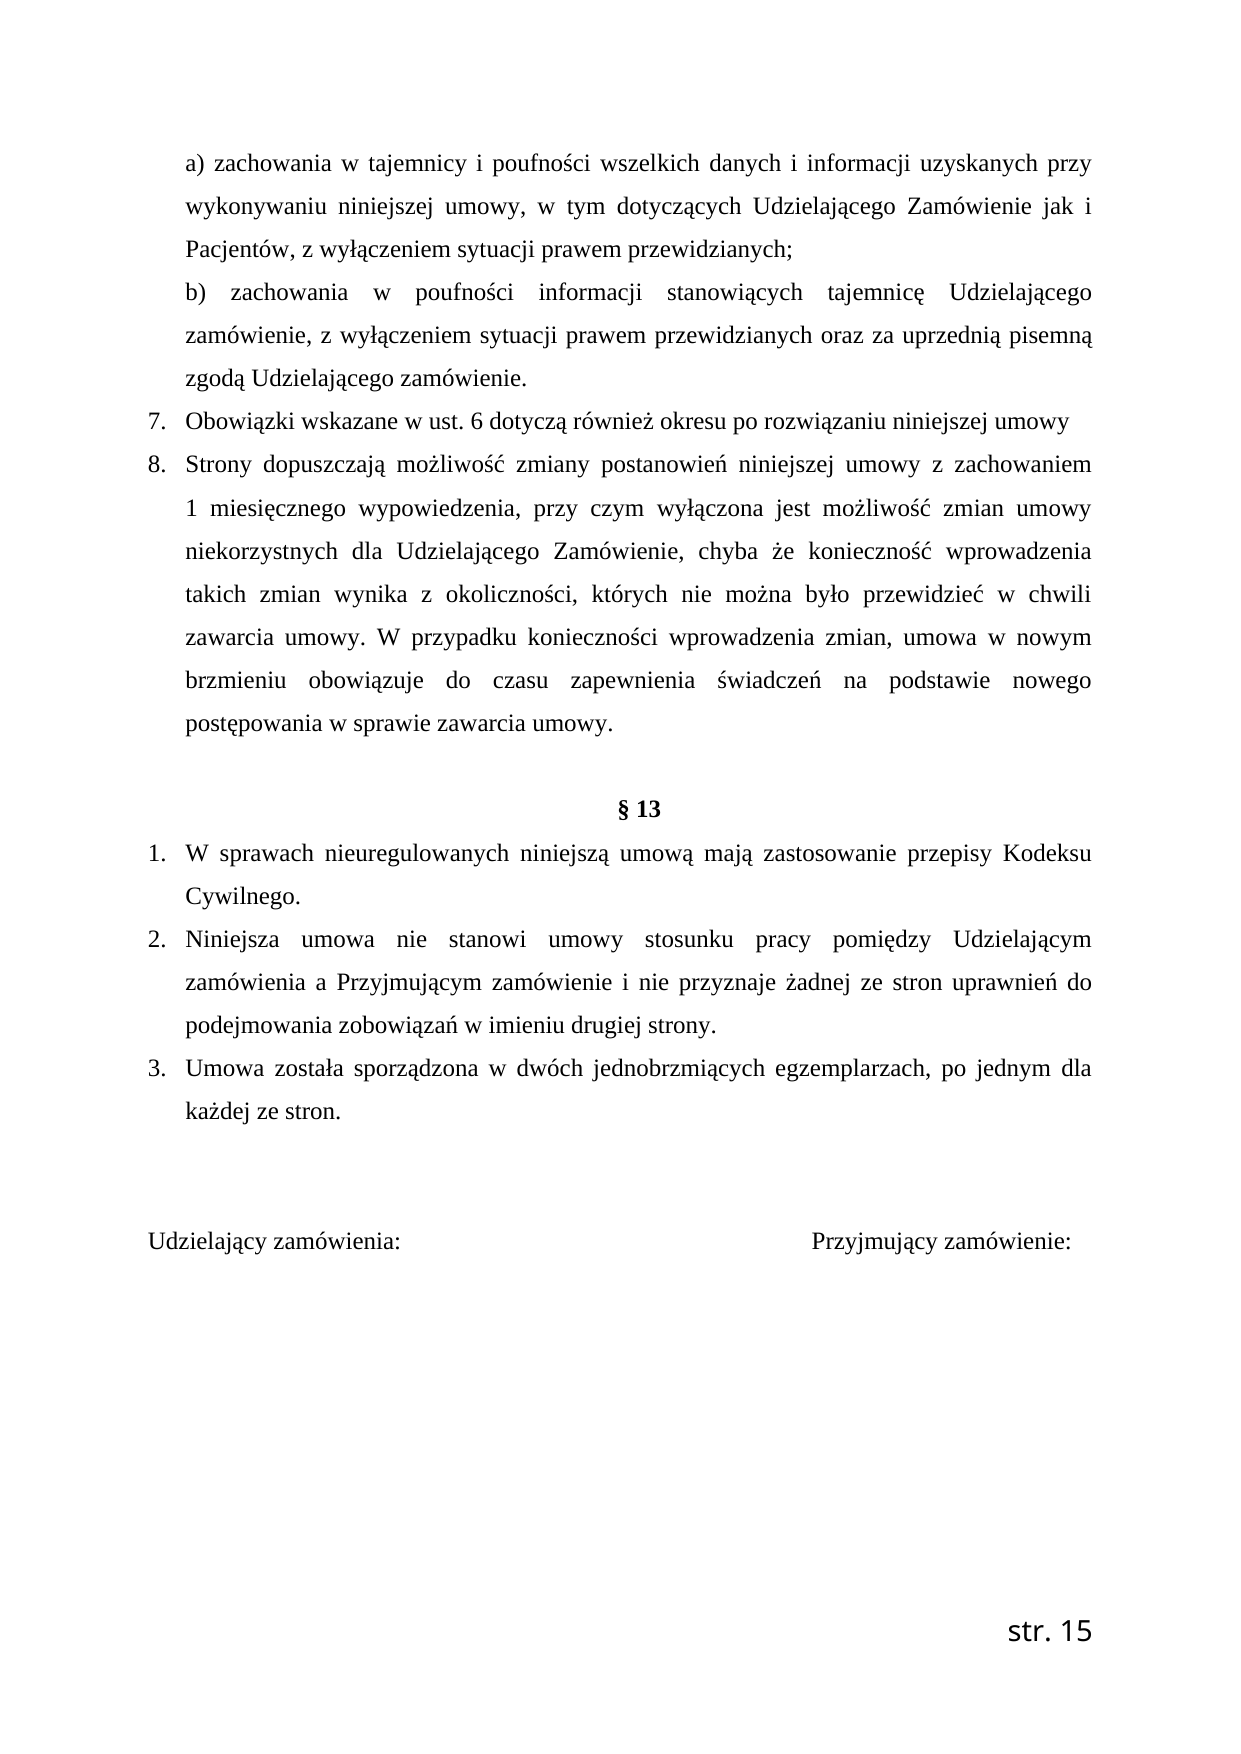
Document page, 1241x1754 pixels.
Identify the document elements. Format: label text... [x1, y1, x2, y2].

list b) zachowania w poufności informacji stanowiących tajemnicę Udzielającego zamówienie, z wyłączeniem sytuacji prawem przewidzianych oraz za uprzednią pisemną zgodą Udzielającego zamówienie. [185, 277, 1093, 392]
list Niniejsza umowa nie stanowi umowy stosunku pracy pomiędzy Udzielającym zamówienia a Przyjmującym zamówienie i nie przyznaje żadnej ze stron uprawnień do podejmowania zobowiązań w imieniu drugiej strony. [148, 924, 1093, 1039]
list W sprawach nieuregulowanych niniejszą umową mają zastosowanie przepisy Kodeksu Cywilnego. [148, 838, 1093, 909]
list Obowiązki wskazane w ust. 6 dotyczą również okresu po rozwiązaniu niniejszej umowy [148, 406, 1093, 435]
list § 13 [185, 794, 1093, 823]
list Umowa została sporządzona w dwóch jednobrzmiących egzemplarzach, po jednym dla każdej ze stron. [148, 1053, 1093, 1125]
list a) zachowania w tajemnicy i poufności wszelkich danych i informacji uzyskanych przy wykonywaniu niniejszej umowy, w tym dotyczących Udzielającego Zamówienie jak i Pacjentów, z wyłączeniem sytuacji prawem przewidzianych; [185, 148, 1093, 263]
list Strony dopuszczają możliwość zmiany postanowień niniejszej umowy z zachowaniem 1 miesięcznego wypowiedzenia, przy czym wyłączona jest możliwość zmian umowy niekorzystnych dla Udzielającego Zamówienie, chyba że konieczność wprowadzenia takich zmian wynika z okoliczności, których nie można było przewidzieć w chwili zawarcia umowy. W przypadku konieczności wprowadzenia zmian, umowa w nowym brzmieniu obowiązuje do czasu zapewnienia świadczeń na podstawie nowego postępowania w sprawie zawarcia umowy. [148, 449, 1093, 737]
text Udzielający zamówienia: Przyjmujący zamówienie: [148, 1226, 1093, 1254]
